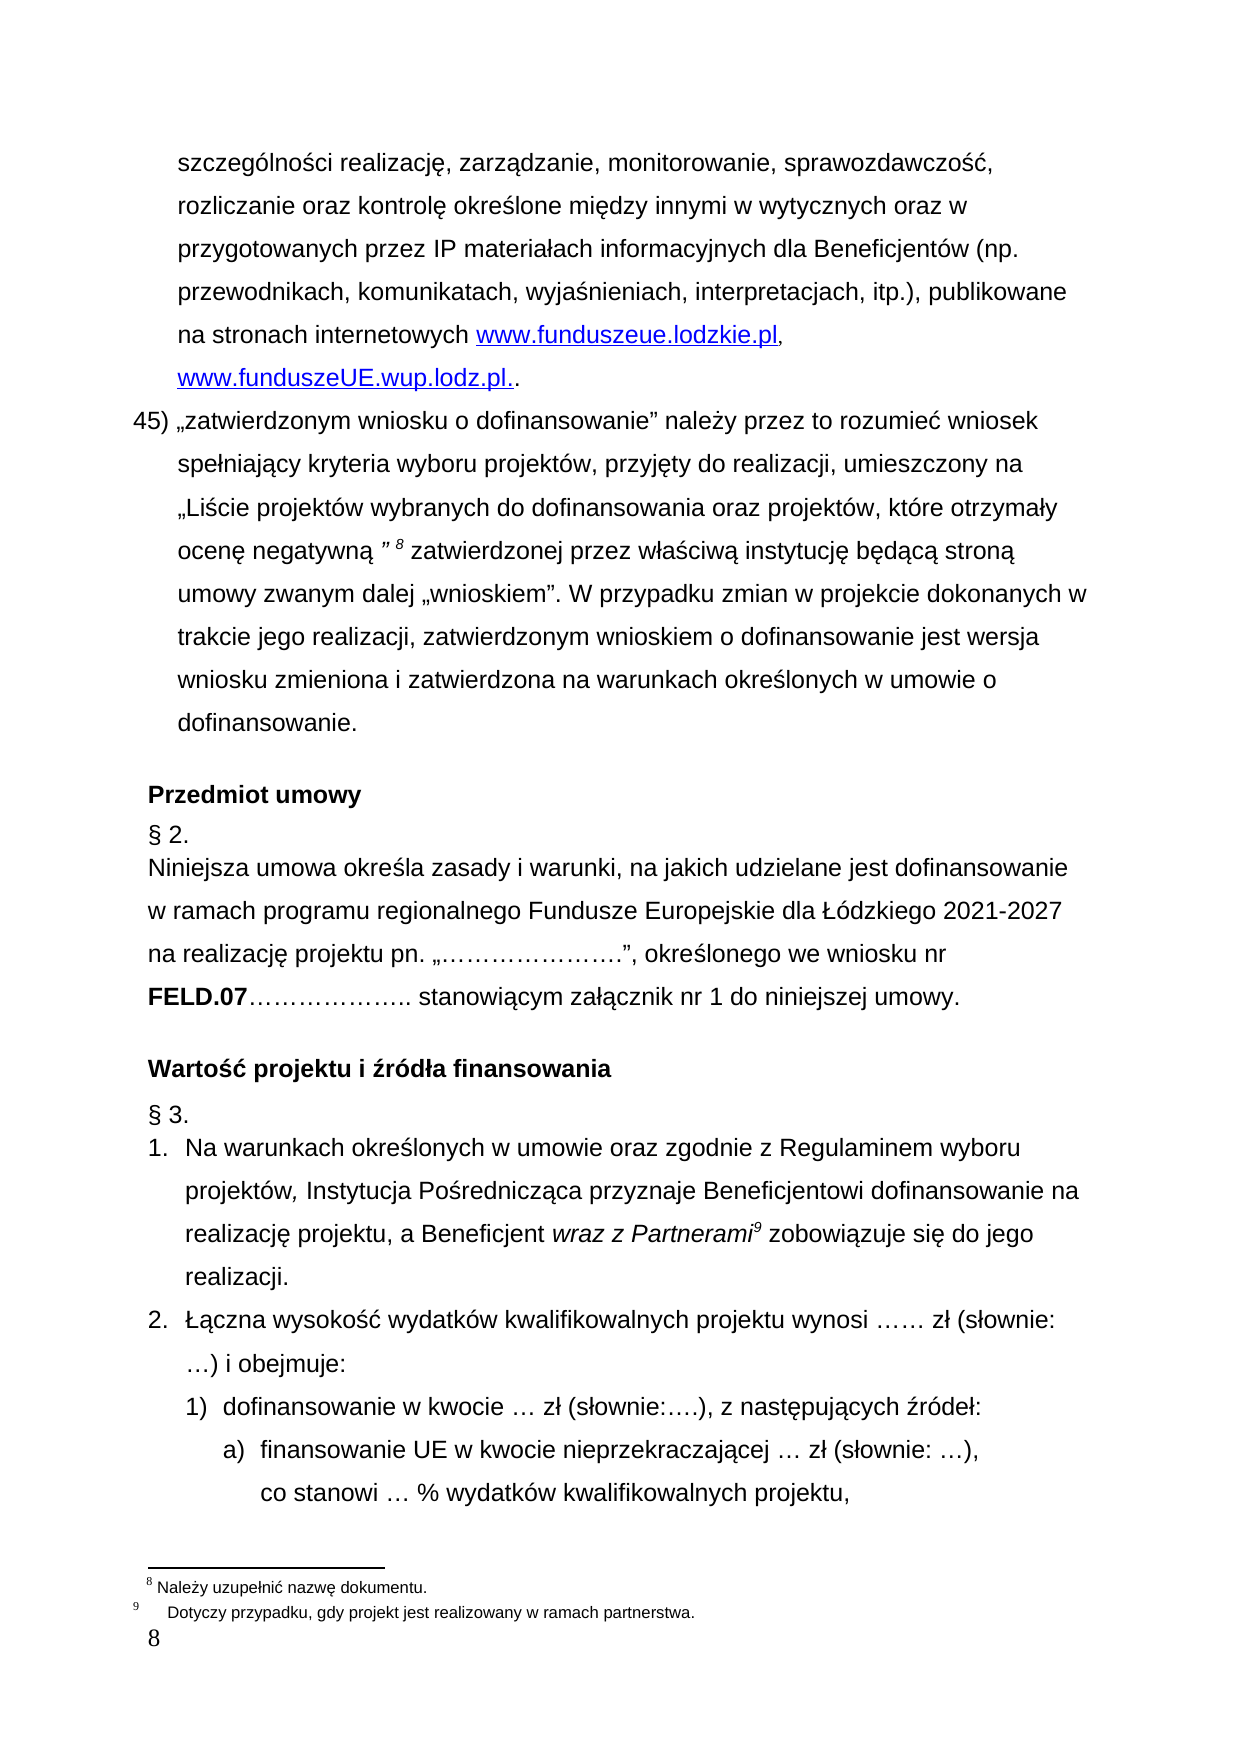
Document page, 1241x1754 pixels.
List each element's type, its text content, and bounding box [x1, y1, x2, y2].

text § 3. [148, 1100, 1092, 1129]
list finansowanie UE w kwocie nieprzekraczającej … zł (słownie: …), co stanowi … % wydatków kwalifikowalnych projektu, [223, 1435, 1092, 1507]
list Łączna wysokość wydatków kwalifikowalnych projektu wynosi …… zł (słownie: …) i obejmuje: [148, 1305, 1092, 1377]
subtitle Wartość projektu i źródła finansowania [148, 1054, 1092, 1083]
text § 2. [148, 820, 1092, 848]
list Na warunkach określonych w umowie oraz zgodnie z Regulaminem wyboru projektów, Instytucja Pośrednicząca przyznaje Beneficjentowi dofinansowanie na realizację projektu, a Beneficjent wraz z Partnerami zobowiązuje się do jego realizacji. [148, 1133, 1092, 1291]
text 45) „zatwierdzonym wniosku o dofinansowanie” należy przez to rozumieć wniosek spełniający kryteria wyboru projektów, przyjęty do realizacji, umieszczony na „Liście projektów wybranych do dofinansowania oraz projektów, które otrzymały ocenę negatywną ” zatwierdzonej przez właściwą instytucję będącą stroną umowy zwanym dalej „wnioskiem”. W przypadku zmian w projekcie dokonanych w trakcie jego realizacji, zatwierdzonym wnioskiem o dofinansowanie jest wersja wniosku zmieniona i zatwierdzona na warunkach określonych w umowie o dofinansowanie. [133, 406, 1092, 737]
text Niniejsza umowa określa zasady i warunki, na jakich udzielane jest dofinansowanie w ramach programu regionalnego Fundusze Europejskie dla Łódzkiego 2021-2027 na realizację projektu pn. „………………….”, określonego we wniosku nr FELD.07……………….. stanowiącym załącznik nr 1 do niniejszej umowy. [148, 853, 1092, 1011]
list dofinansowanie w kwocie … zł (słownie:….), z następujących źródeł: [185, 1392, 1092, 1420]
subtitle Przedmiot umowy [148, 780, 1092, 809]
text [133, 147, 1092, 392]
